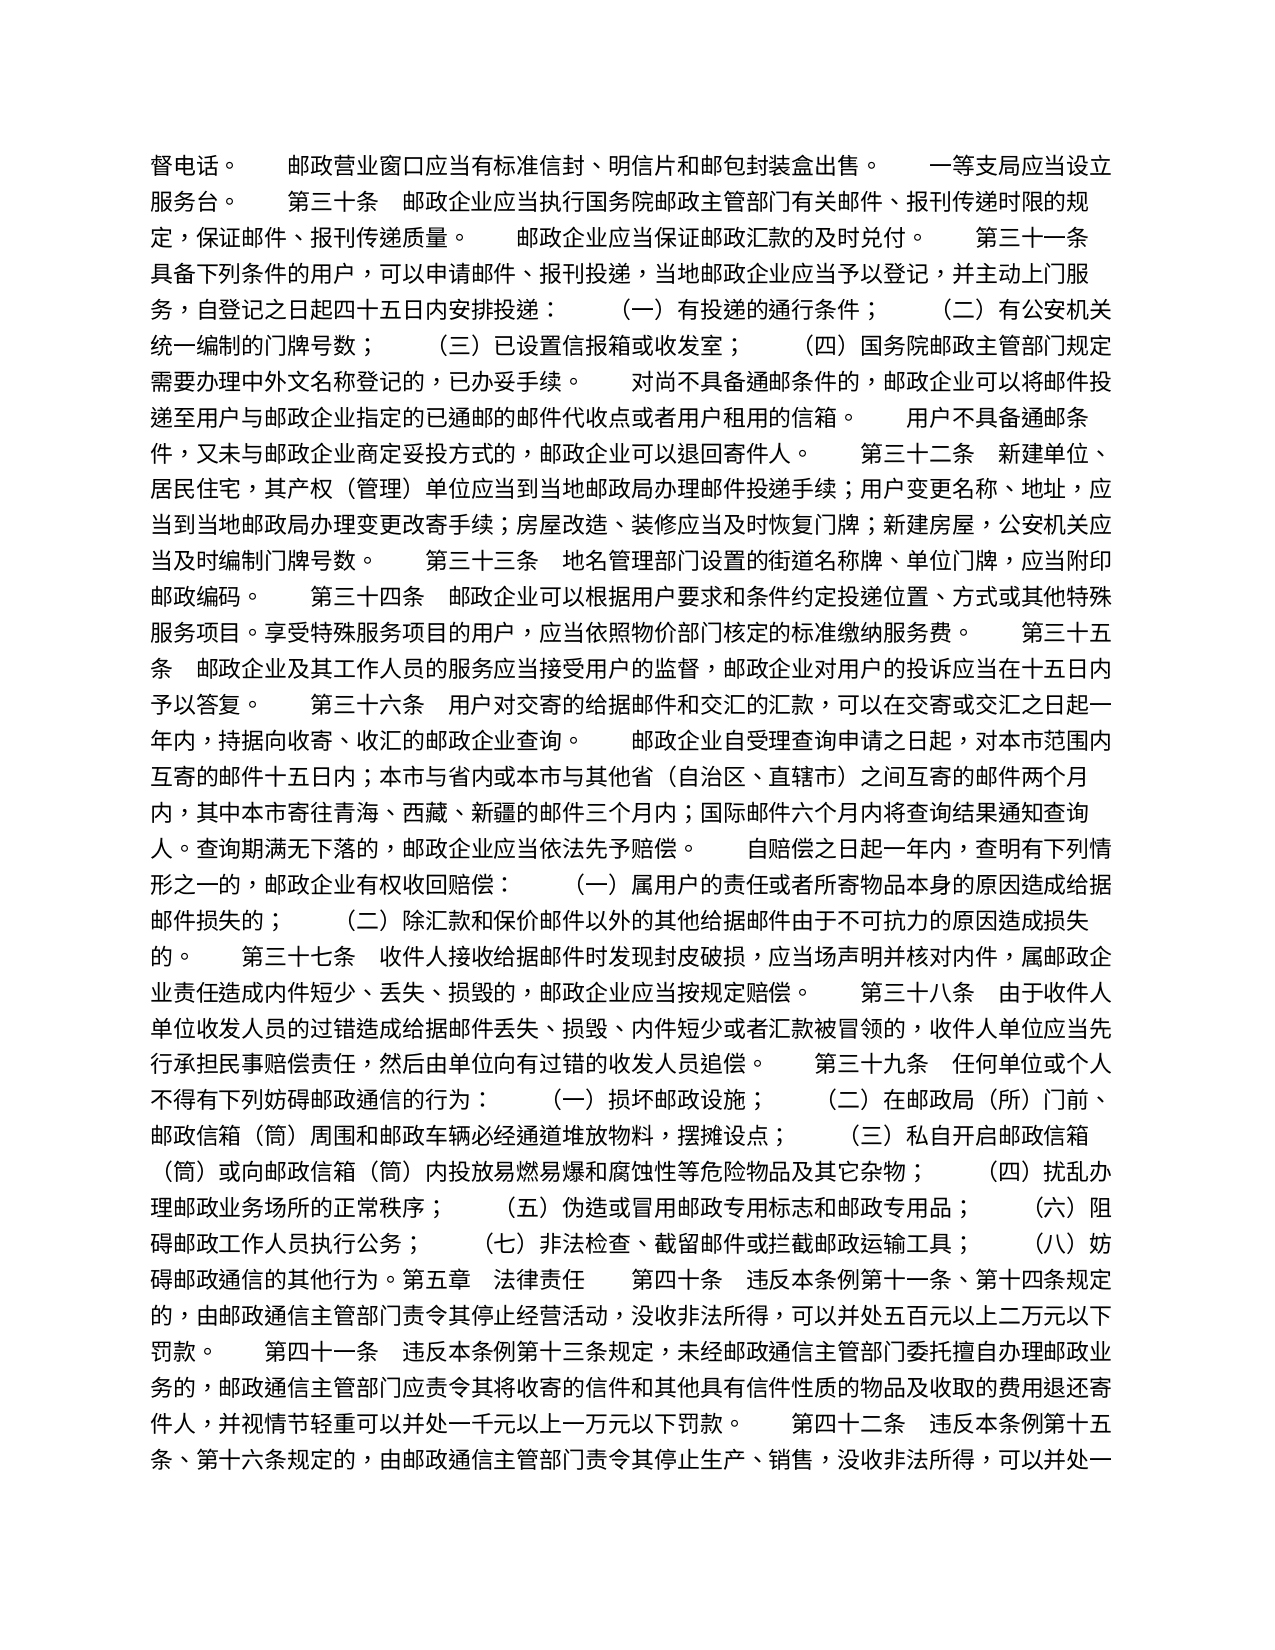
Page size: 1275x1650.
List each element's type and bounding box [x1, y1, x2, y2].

text [150, 150, 1125, 1475]
